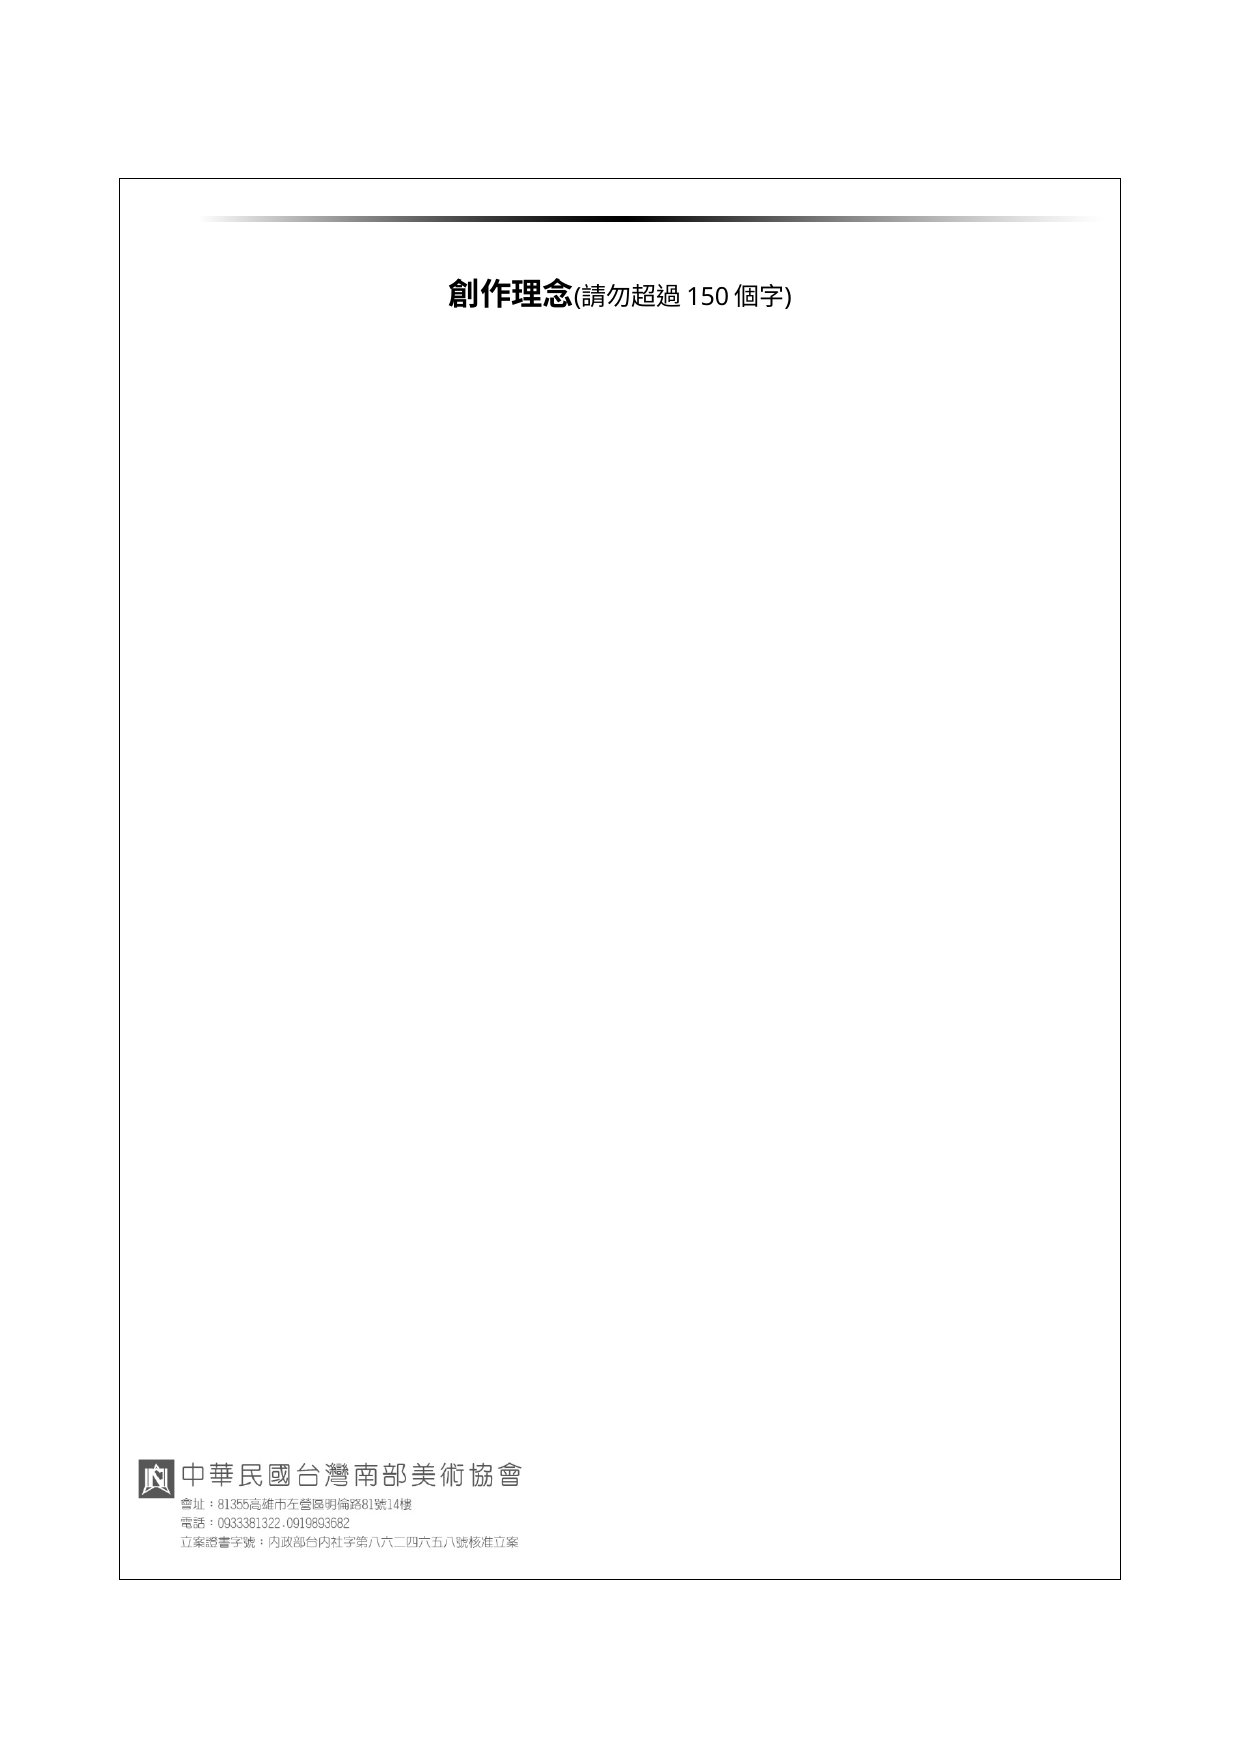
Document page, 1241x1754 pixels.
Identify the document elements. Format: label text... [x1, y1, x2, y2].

table_header 創作理念(請勿超過150個字) [120, 179, 1120, 1579]
picture [131, 1454, 525, 1553]
